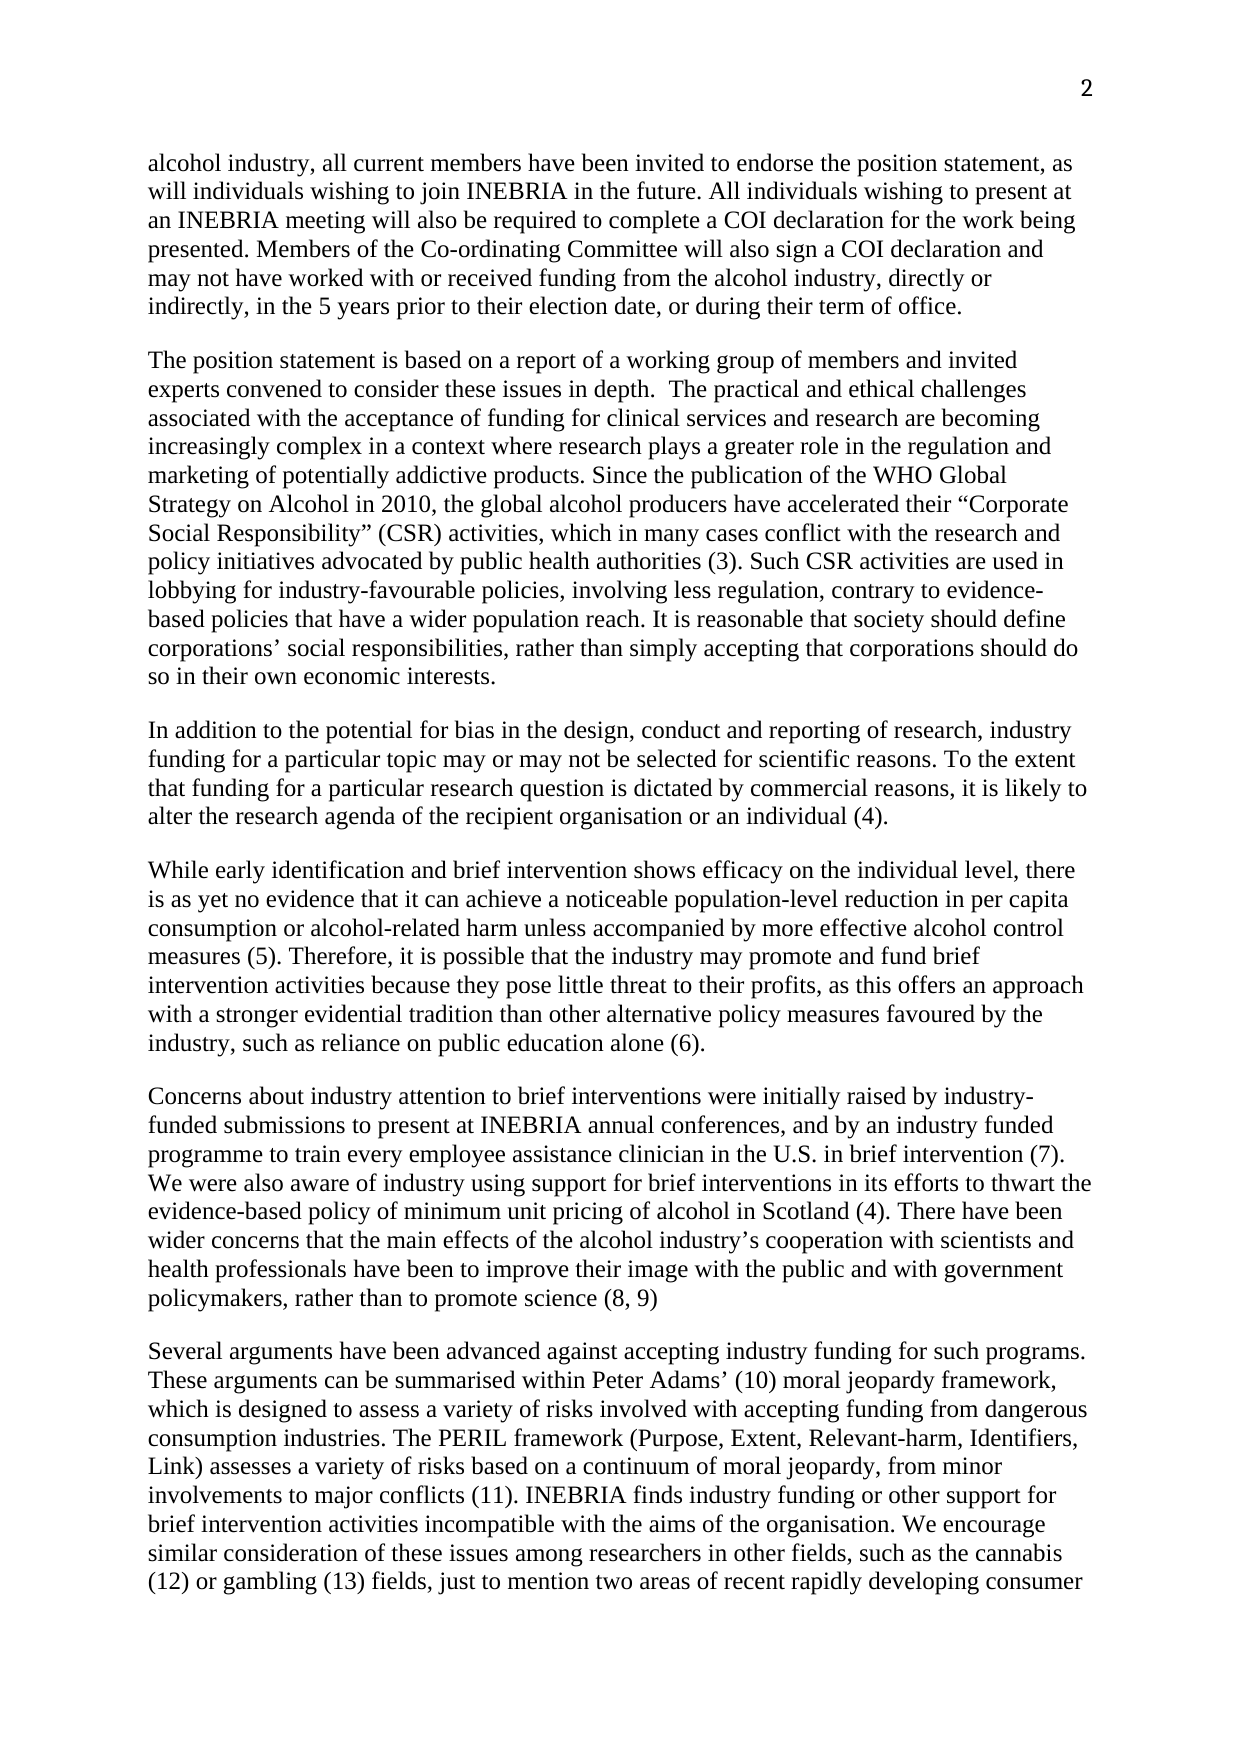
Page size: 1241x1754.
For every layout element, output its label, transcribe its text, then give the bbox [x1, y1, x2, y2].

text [148, 1336, 1093, 1595]
text While early identification and brief intervention shows efficacy on the individual level, there is as yet no evidence that it can achieve a noticeable population-level reduction in per capita consumption or alcohol-related harm unless accompanied by more effective alcohol control measures (5). Therefore, it is possible that the industry may promote and fund brief intervention activities because they pose little threat to their profits, as this offers an approach with a stronger evidential tradition than other alternative policy measures favoured by the industry, such as reliance on public education alone (6). [148, 855, 1093, 1056]
text Concerns about industry attention to brief interventions were initially raised by industry-funded submissions to present at INEBRIA annual conferences, and by an industry funded programme to train every employee assistance clinician in the U.S. in brief intervention (7). We were also aware of industry using support for brief interventions in its efforts to thwart the evidence-based policy of minimum unit pricing of alcohol in Scotland (4). There have been wider concerns that the main effects of the alcohol industry’s cooperation with scientists and health professionals have been to improve their image with the public and with government policymakers, rather than to promote science (8, 9) [148, 1081, 1093, 1311]
text The position statement is based on a report of a working group of members and invited experts convened to consider these issues in depth. The practical and ethical challenges associated with the acceptance of funding for clinical services and research are becoming increasingly complex in a context where research plays a greater role in the regulation and marketing of potentially addictive products. Since the publication of the WHO Global Strategy on Alcohol in 2010, the global alcohol producers have accelerated their “Corporate Social Responsibility” (CSR) activities, which in many cases conflict with the research and policy initiatives advocated by public health authorities (3). Such CSR activities are used in lobbying for industry-favourable policies, involving less regulation, contrary to evidence-based policies that have a wider population reach. It is reasonable that society should define corporations’ social responsibilities, rather than simply accepting that corporations should do so in their own economic interests. [148, 345, 1093, 690]
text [148, 148, 1093, 320]
text In addition to the potential for bias in the design, conduct and reporting of research, industry funding for a particular topic may or may not be selected for scientific reasons. To the extent that funding for a particular research question is dictated by commercial reasons, it is likely to alter the research agenda of the recipient organisation or an individual (4). [148, 715, 1093, 830]
